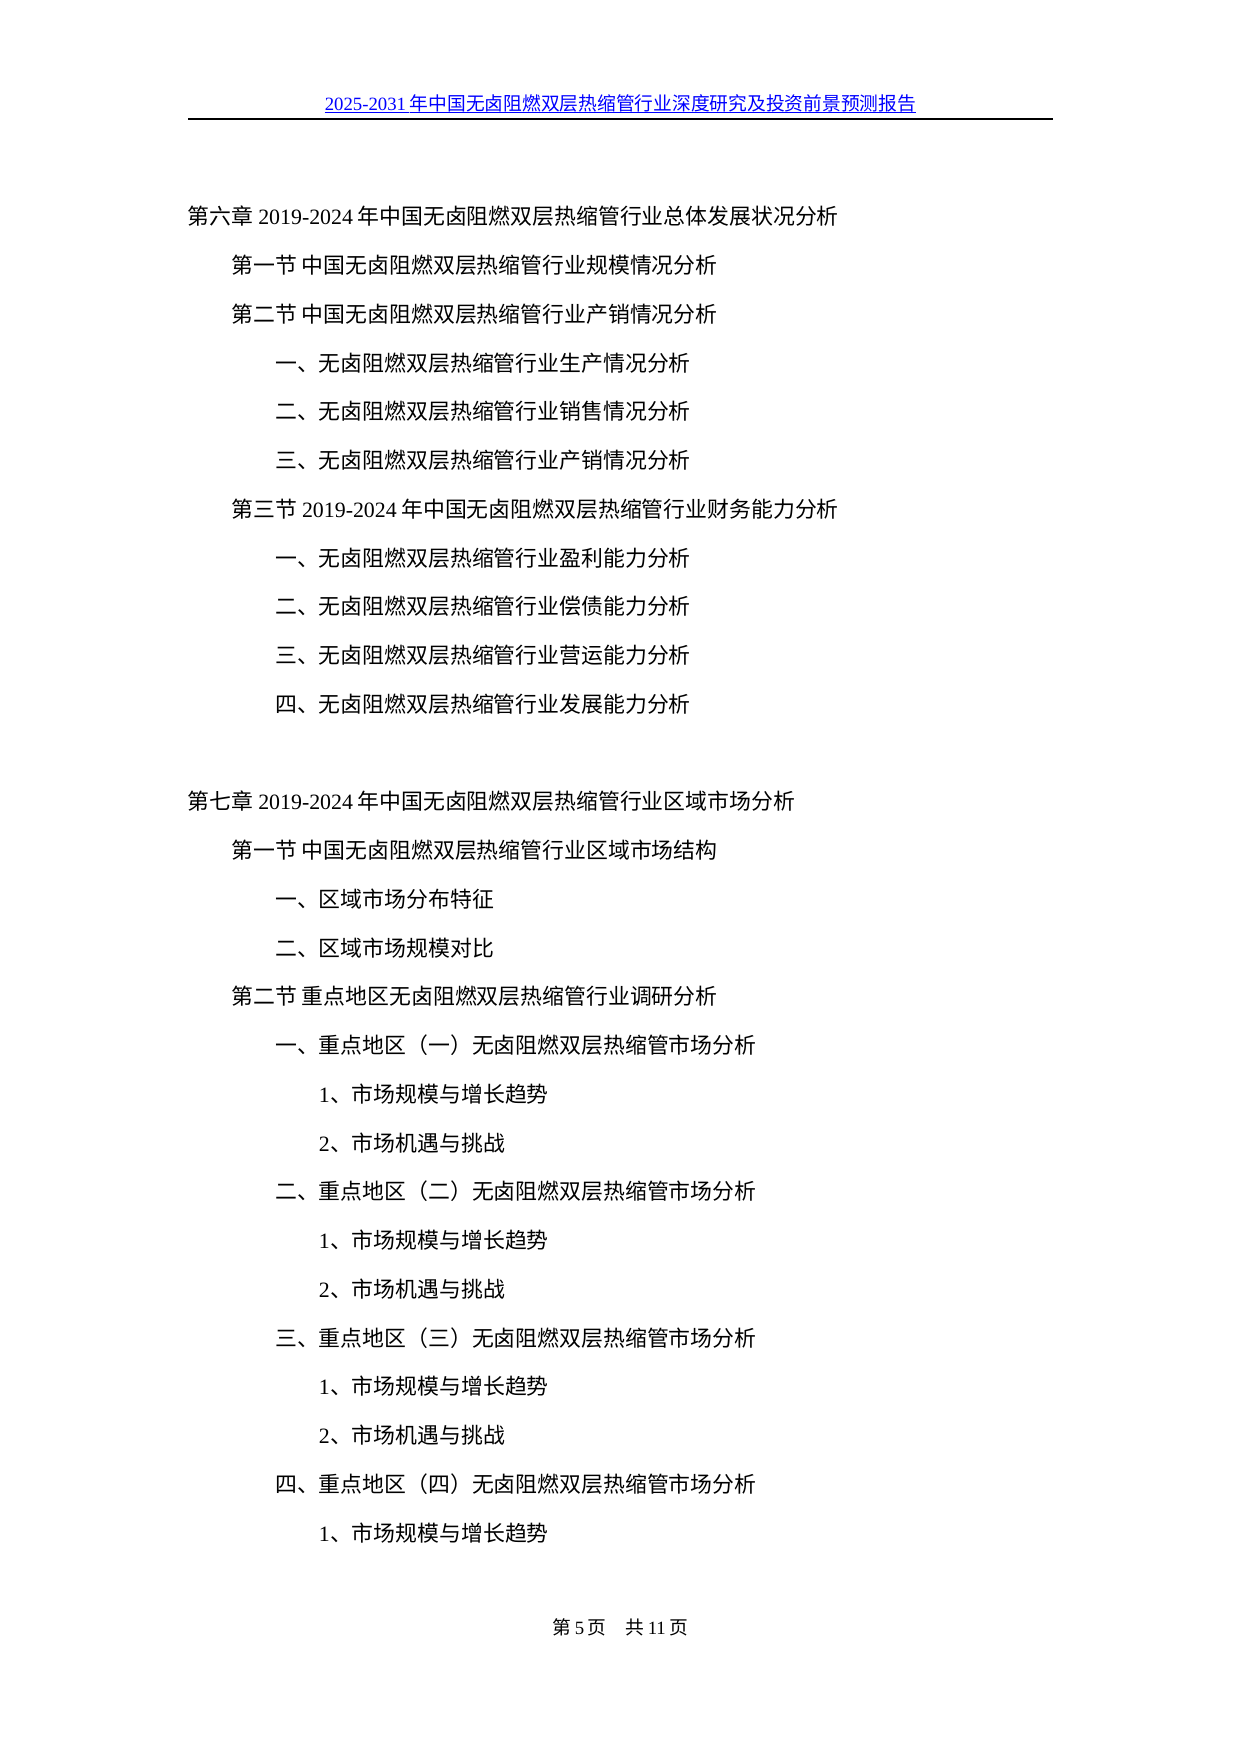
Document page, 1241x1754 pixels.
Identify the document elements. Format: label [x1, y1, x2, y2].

text [187, 150, 1053, 1548]
